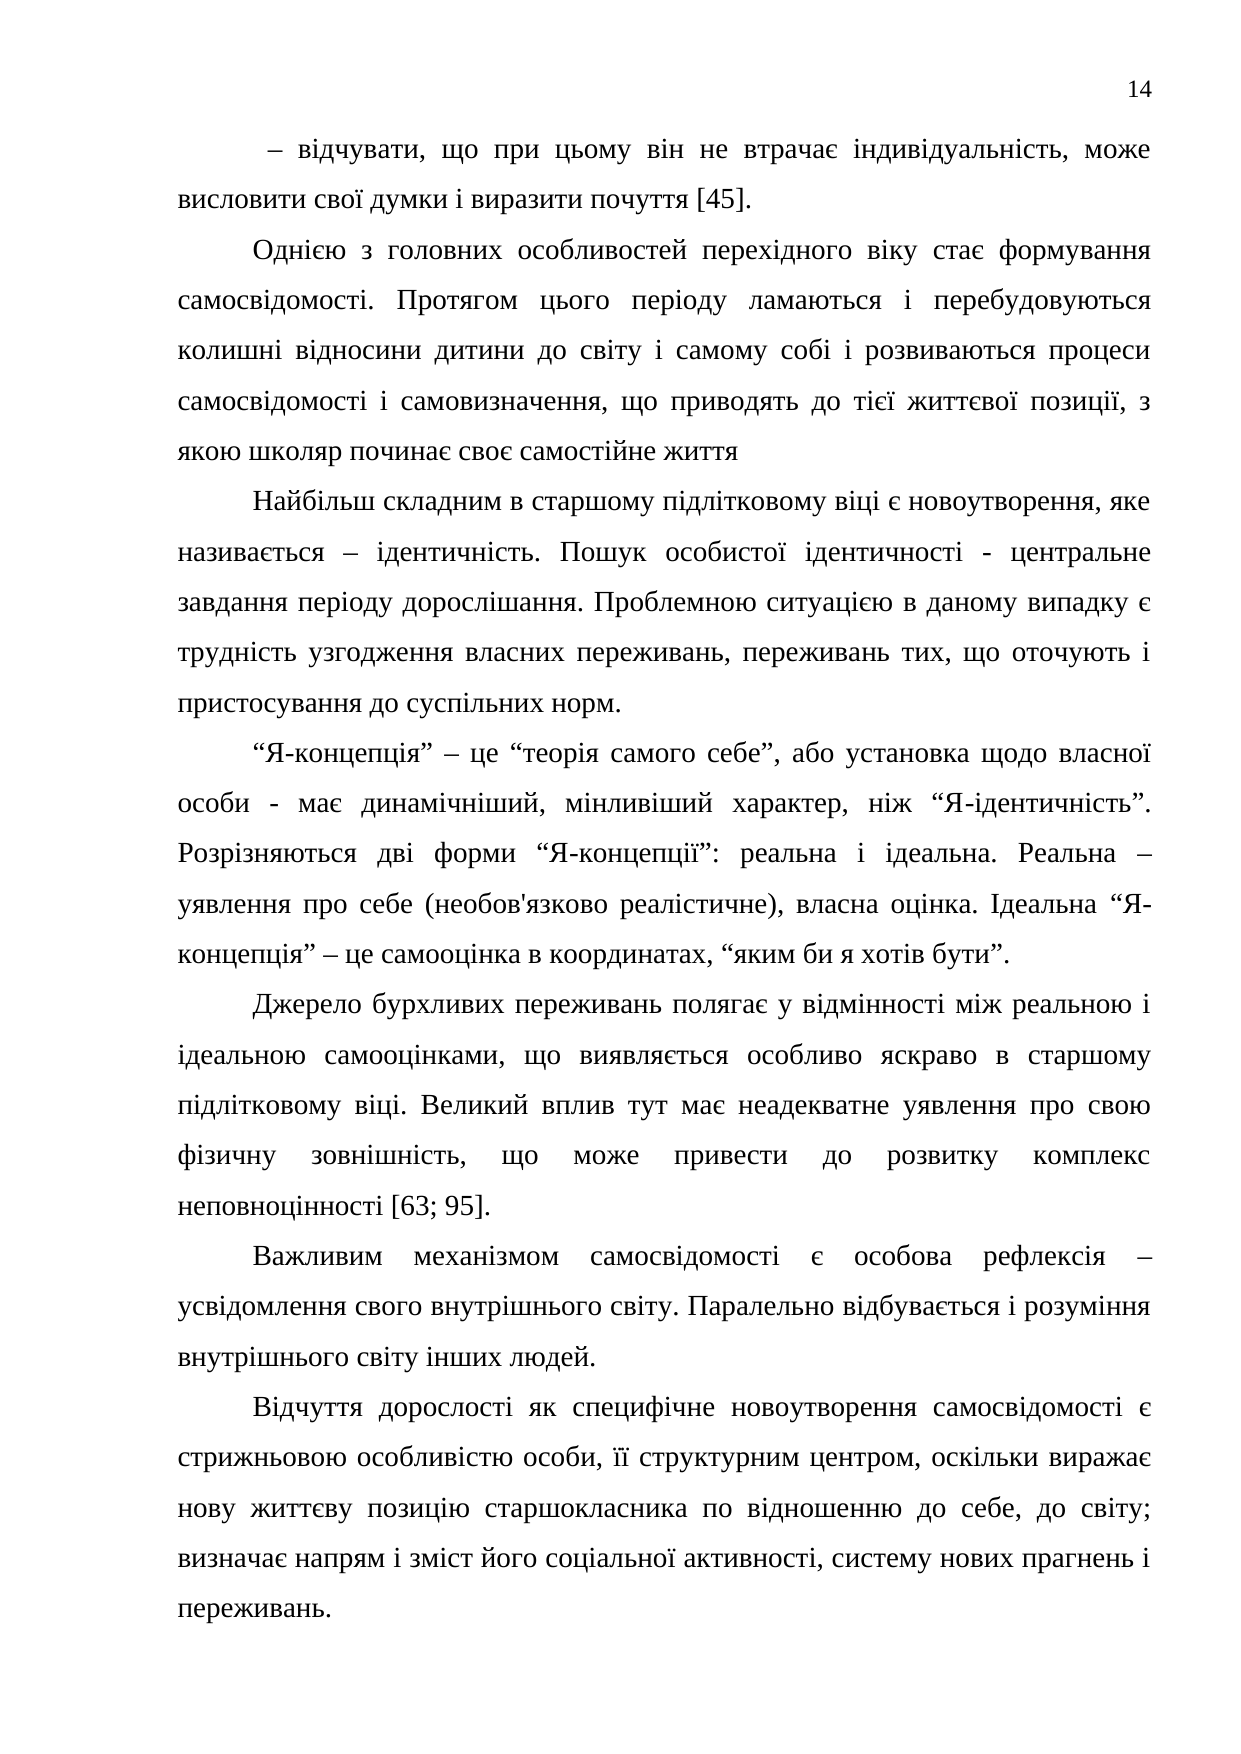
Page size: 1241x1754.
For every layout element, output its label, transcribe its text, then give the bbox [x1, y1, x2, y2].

text Важливим механізмом самосвідомості є особова рефлексія – усвідомлення свого внутрішнього світу. Паралельно відбувається і розуміння внутрішнього світу інших людей. [177, 1238, 1152, 1372]
text Відчуття дорослості як специфічне новоутворення самосвідомості є стрижньовою особливістю особи, її структурним центром, оскільки виражає нову життєву позицію старшокласника по відношенню до себе, до світу; визначає напрям і зміст його соціальної активності, систему нових прагнень і переживань. [177, 1389, 1152, 1624]
text – відчувати, що при цьому він не втрачає індивідуальність, може висловити свої думки і виразити почуття [45]. [177, 131, 1152, 215]
text Найбільш складним в старшому підлітковому віці є новоутворення, яке називається – ідентичність. Пошук особистої ідентичності - центральне завдання періоду дорослішання. Проблемною ситуацією в даному випадку є трудність узгодження власних переживань, переживань тих, що оточують і пристосування до суспільних норм. [177, 483, 1152, 718]
text Однією з головних особливостей перехідного віку стає формування самосвідомості. Протягом цього періоду ламаються і перебудовуються колишні відносини дитини до світу і самому собі і розвиваються процеси самосвідомості і самовизначення, що приводять до тієї життєвої позиції, з якою школяр починає своє самостійне життя [177, 232, 1152, 467]
text Джерело бурхливих переживань полягає у відмінності між реальною і ідеальною самооцінками, що виявляється особливо яскраво в старшому підлітковому віці. Великий вплив тут має неадекватне уявлення про свою фізичну зовнішність, що може привести до розвитку комплекс неповноцінності [63; 95]. [177, 987, 1152, 1221]
text “Я-концепція” – це “теорія самого себе”, або установка щодо власної особи - має динамічніший, мінливіший характер, ніж “Я-ідентичність”. Розрізняються дві форми “Я-концепції”: реальна і ідеальна. Реальна – уявлення про себе (необов'язково реалістичне), власна оцінка. Ідеальна “Я-концепція” – це самооцінка в координатах, “яким би я хотів бути”. [177, 735, 1152, 970]
